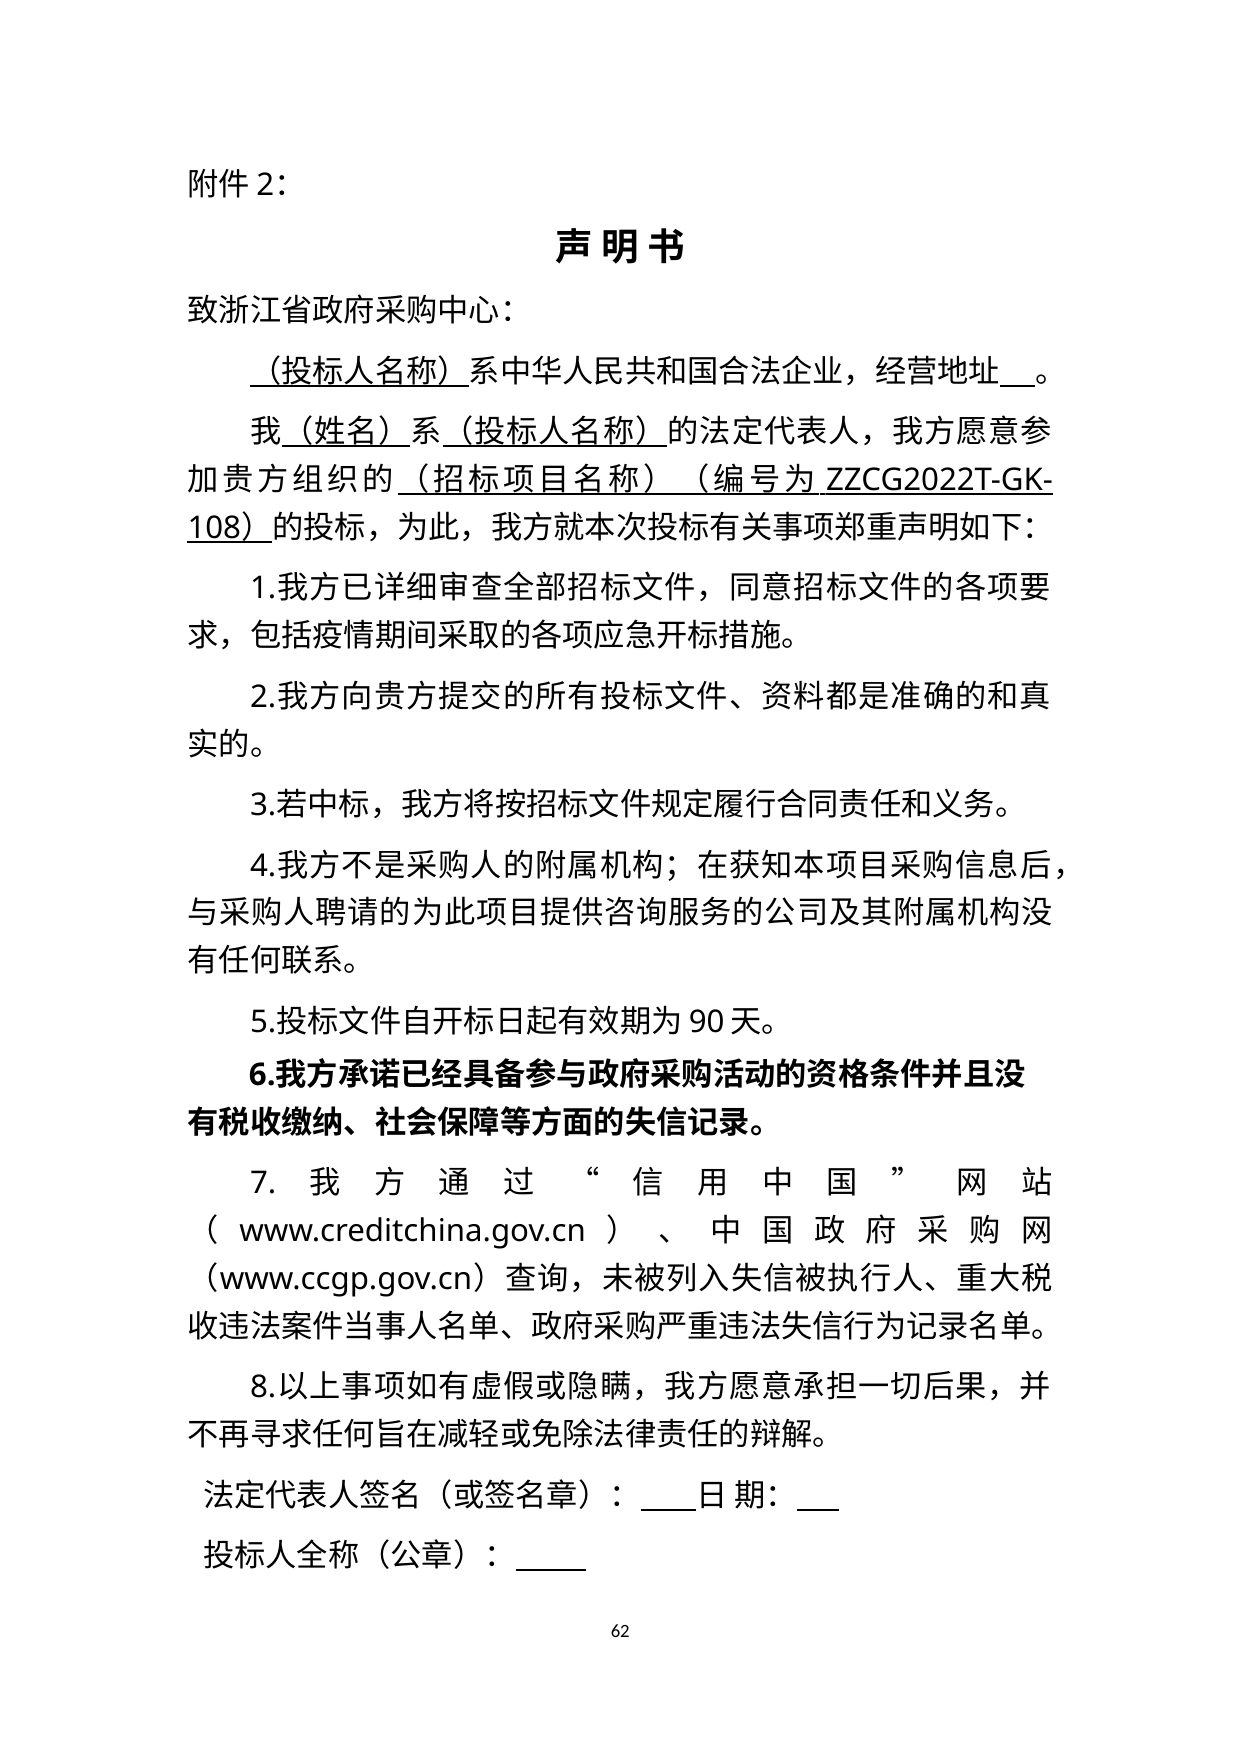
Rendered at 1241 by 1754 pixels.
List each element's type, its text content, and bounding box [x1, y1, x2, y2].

text 我（姓名）系（投标人名称）的法定代表人，我方愿意参加贵方组织的（招标项目名称）（编号为ZZCG2022T-GK-108）的投标，为此，我方就本次投标有关事项郑重声明如下： [187, 404, 1053, 548]
text 5.投标文件自开标日起有效期为90天。 [187, 994, 1053, 1042]
text 法定代表人签名（或签名章）： 日 期： [187, 1468, 991, 1516]
text 附件2： [187, 159, 1053, 204]
text 2.我方向贵方提交的所有投标文件、资料都是准确的和真实的。 [187, 669, 1053, 765]
text 7.我方通过“信用中国”网站（www.creditchina.gov.cn）、中国政府采购网（www.ccgp.gov.cn）查询，未被列入失信被执行人、重大税收违法案件当事人名单、政府采购严重违法失信行为记录名单。 [187, 1155, 1053, 1347]
text 6.我方承诺已经具备参与政府采购活动的资格条件并且没有税收缴纳、社会保障等方面的失信记录。 [187, 1047, 1053, 1143]
text 1.我方已详细审查全部招标文件，同意招标文件的各项要求，包括疫情期间采取的各项应急开标措施。 [187, 561, 1053, 656]
text 投标人全称（公章）： [187, 1528, 1053, 1576]
text 4.我方不是采购人的附属机构；在获知本项目采购信息后，与采购人聘请的为此项目提供咨询服务的公司及其附属机构没有任何联系。 [187, 838, 1053, 981]
text （投标人名称）系中华人民共和国合法企业，经营地址 。 [187, 344, 1053, 392]
text 致浙江省政府采购中心： [187, 283, 1053, 331]
text 3.若中标，我方将按招标文件规定履行合同责任和义务。 [187, 777, 1053, 825]
text 声 明 书 [187, 217, 1053, 271]
text 8.以上事项如有虚假或隐瞒，我方愿意承担一切后果，并不再寻求任何旨在减轻或免除法律责任的辩解。 [187, 1359, 1053, 1455]
